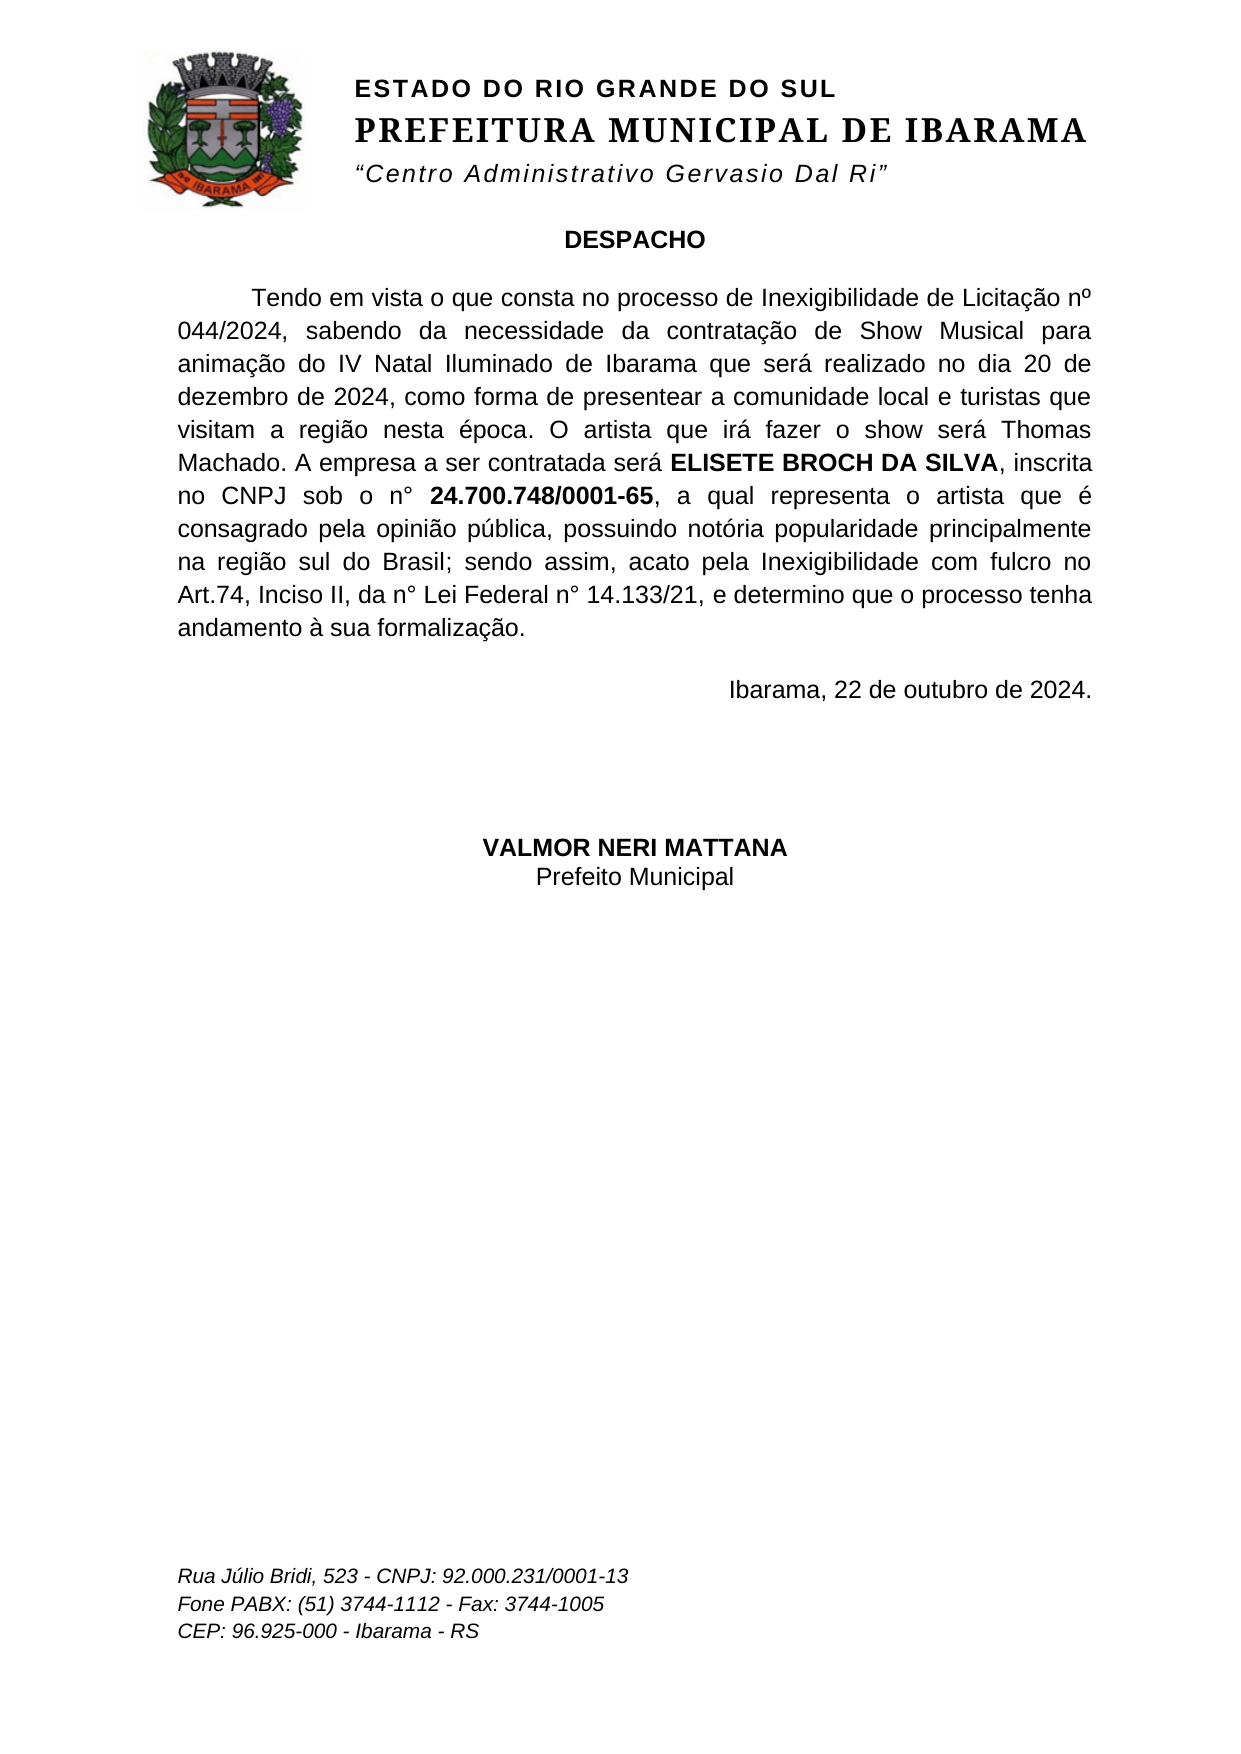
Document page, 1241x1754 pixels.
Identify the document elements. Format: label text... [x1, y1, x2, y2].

text Prefeito Municipal [177, 862, 1093, 891]
text Tendo em vista o que consta no processo de Inexigibilidade de Licitação nº 044/2024, sabendo da necessidade da contratação de Show Musical para animação do IV Natal Iluminado de Ibarama que será realizado no dia 20 de dezembro de 2024, como forma de presentear a comunidade local e turistas que visitam a região nesta época. O artista que irá fazer o show será Thomas Machado. A empresa a ser contratada será ELISETE BROCH DA SILVA, inscrita no CNPJ sob o n° 24.700.748/0001-65, a qual representa o artista que é consagrado pela opinião pública, possuindo notória popularidade principalmente na região sul do Brasil; sendo assim, acato pela Inexigibilidade com fulcro no Art.74, Inciso II, da n° Lei Federal n° 14.133/21, e determino que o processo tenha andamento à sua formalização. [177, 283, 1093, 642]
picture [142, 50, 306, 211]
text Ibarama, 22 de outubro de 2024. [177, 675, 1093, 704]
text VALMOR NERI MATTANA [177, 833, 1093, 862]
subtitle DESPACHO [177, 226, 1093, 254]
